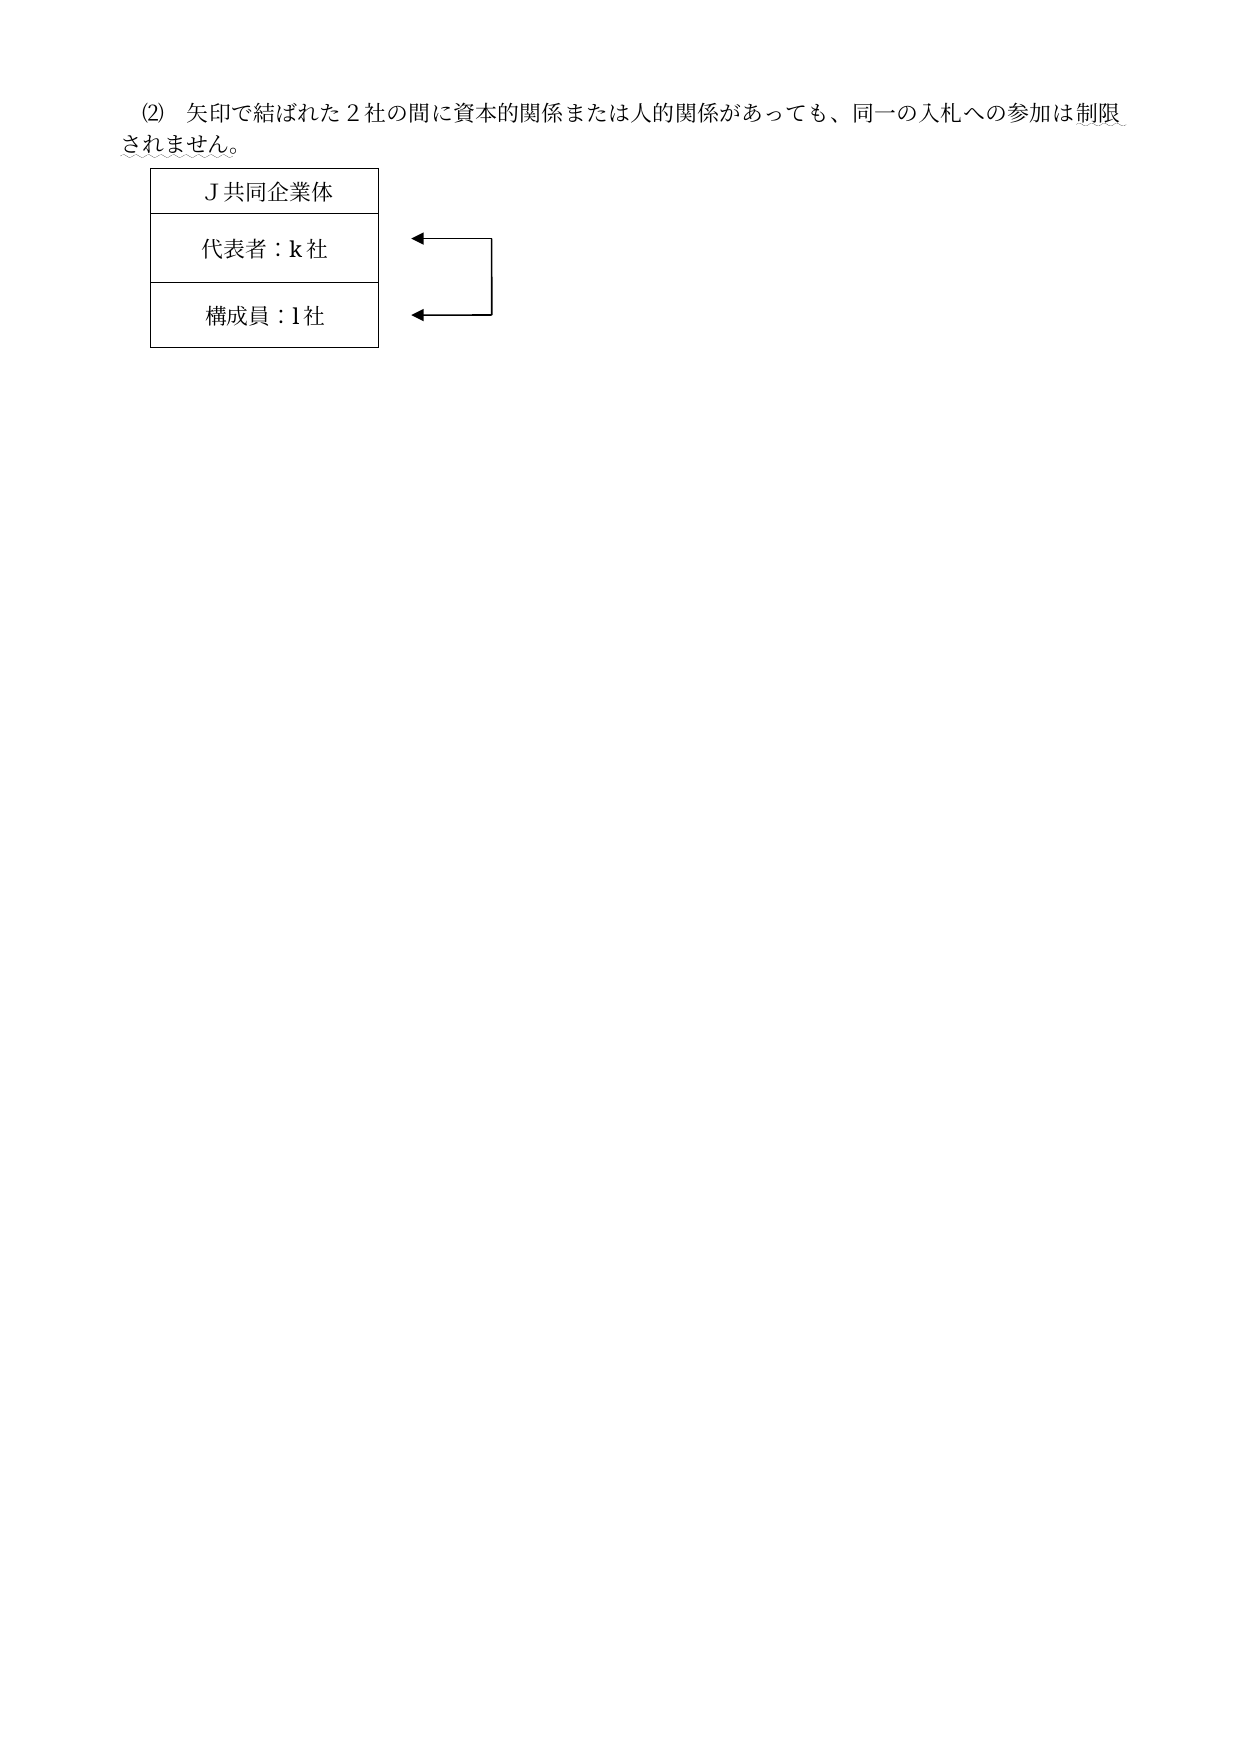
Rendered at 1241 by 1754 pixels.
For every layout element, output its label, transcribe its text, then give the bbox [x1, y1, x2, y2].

table_cell 代表者：k社 [151, 214, 378, 282]
text ⑵ 矢印で結ばれた２社の間に資本的関係または人的関係があっても、同一の入札への参加は制限されません。 [120, 96, 1120, 159]
table_header Ｊ共同企業体 [151, 169, 378, 213]
table_cell 構成員：l社 [151, 283, 378, 347]
